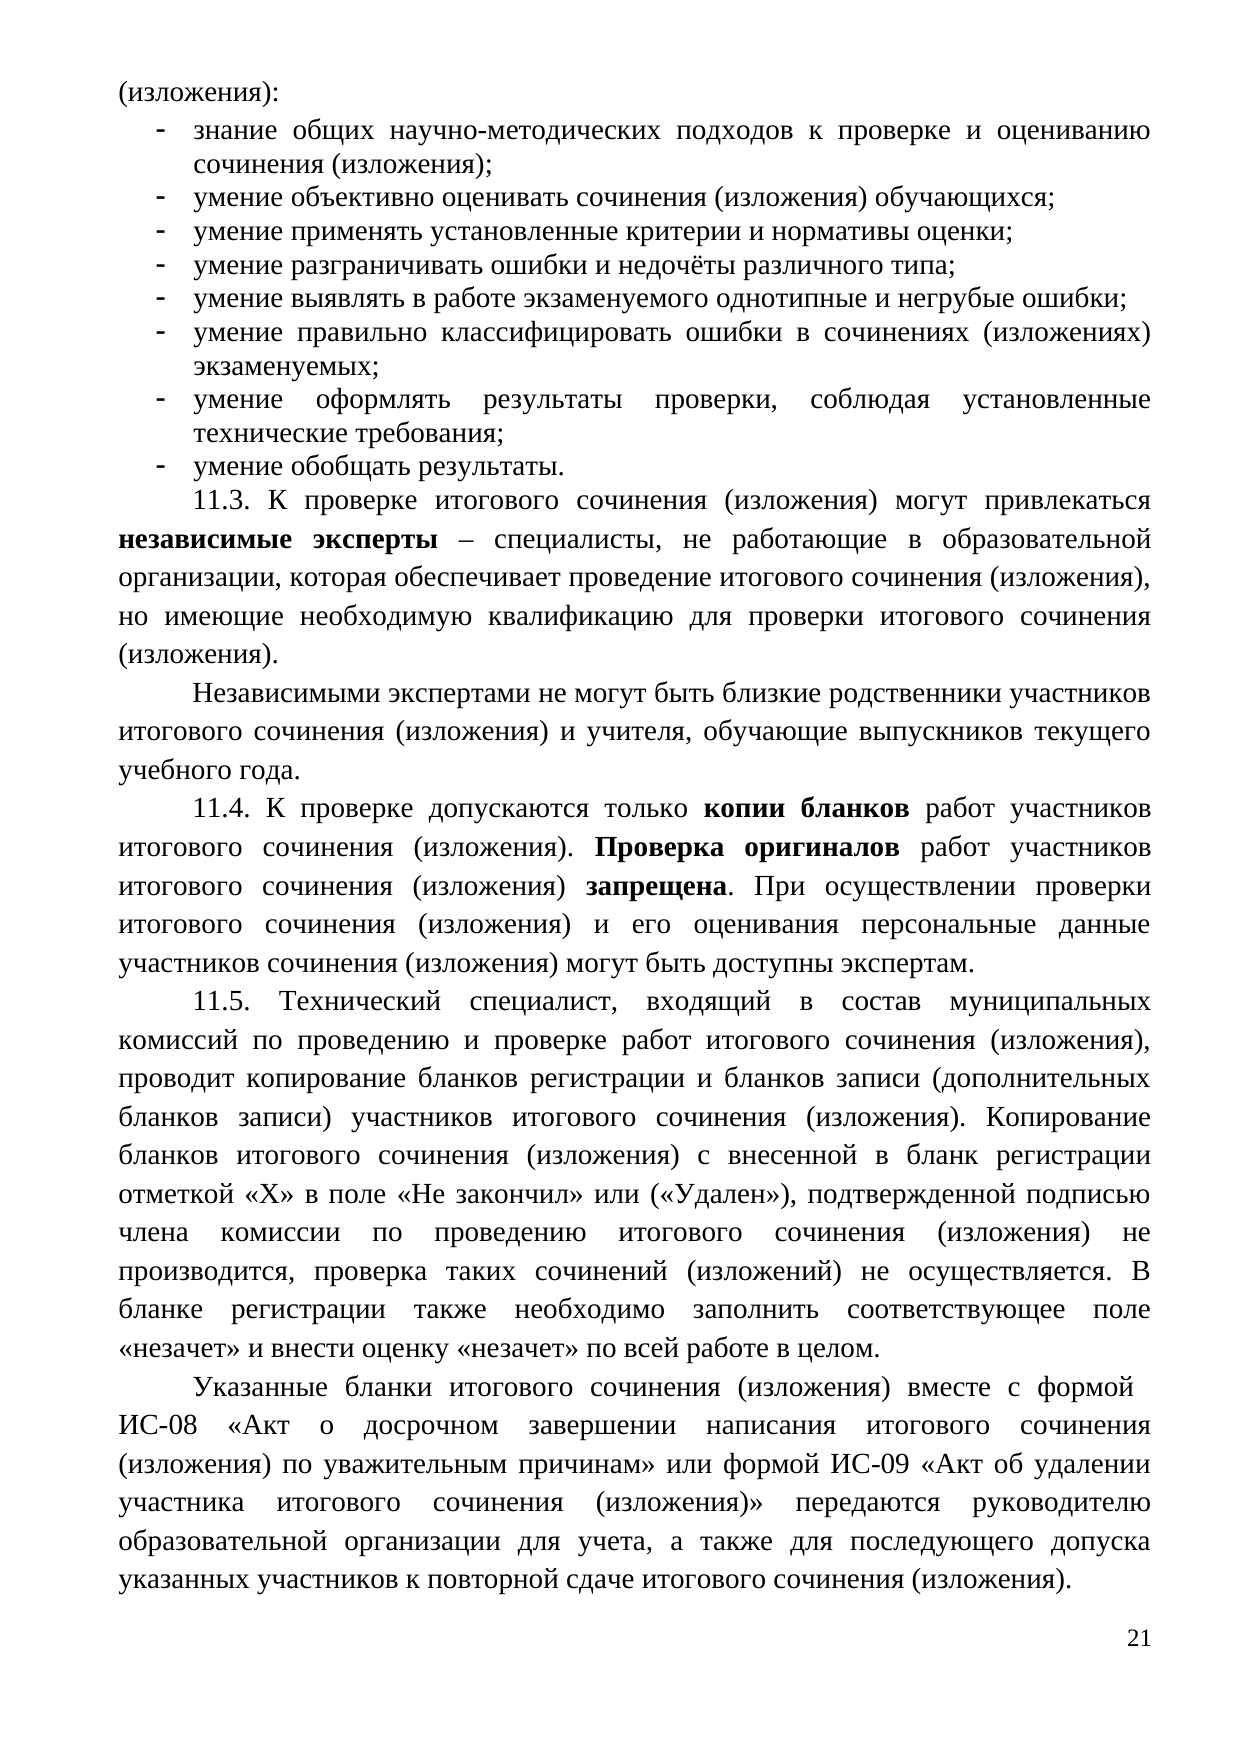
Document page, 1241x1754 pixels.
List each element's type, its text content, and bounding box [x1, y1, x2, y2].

text 11.3. К проверке итогового сочинения (изложения) могут привлекаться независимые эксперты – специалисты, не работающие в образовательной организации, которая обеспечивает проведение итогового сочинения (изложения), но имеющие необходимую квалификацию для проверки итогового сочинения (изложения). [118, 482, 1152, 670]
list умение разграничивать ошибки и недочёты различного типа; [156, 247, 1152, 281]
list умение объективно оценивать сочинения (изложения) обучающихся; [156, 179, 1152, 213]
list 11.5. Технический специалист, входящий в состав муниципальных комиссий по проведению и проверке работ итогового сочинения (изложения), проводит копирование бланков регистрации и бланков записи (дополнительных бланков записи) участников итогового сочинения (изложения). Копирование бланков итогового сочинения (изложения) с внесенной в бланк регистрации отметкой «Х» в поле «Не закончил» или («Удален»), подтвержденной подписью члена комиссии по проведению итогового сочинения (изложения) не производится, проверка таких сочинений (изложений) не осуществляется. В бланке регистрации также необходимо заполнить соответствующее поле «незачет» и внести оценку «незачет» по всей работе в целом. [118, 983, 1152, 1364]
list умение выявлять в работе экзаменуемого однотипные и негрубые ошибки; [156, 281, 1152, 314]
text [118, 74, 1152, 107]
list умение обобщать результаты. [156, 448, 1152, 482]
list Независимыми экспертами не могут быть близкие родственники участников итогового сочинения (изложения) и учителя, обучающие выпускников текущего учебного года. [118, 675, 1152, 786]
list умение оформлять результаты проверки, соблюдая установленные технические требования; [156, 381, 1152, 448]
text 11.4. К проверке допускаются только копии бланков работ участников итогового сочинения (изложения). Проверка оригиналов работ участников итогового сочинения (изложения) запрещена. При осуществлении проверки итогового сочинения (изложения) и его оценивания персональные данные участников сочинения (изложения) могут быть доступны экспертам. [118, 791, 1152, 978]
list Указанные бланки итогового сочинения (изложения) вместе с формой ИС-08 «Акт о досрочном завершении написания итогового сочинения (изложения) по уважительным причинам» или формой ИС-09 «Акт об удалении участника итогового сочинения (изложения)» передаются руководителю образовательной организации для учета, а также для последующего допуска указанных участников к повторной сдаче итогового сочинения (изложения). [118, 1369, 1152, 1595]
list умение применять установленные критерии и нормативы оценки; [156, 213, 1152, 247]
list знание общих научно-методических подходов к проверке и оцениванию сочинения (изложения); [156, 112, 1152, 179]
list умение правильно классифицировать ошибки в сочинениях (изложениях) экзаменуемых; [156, 314, 1152, 381]
